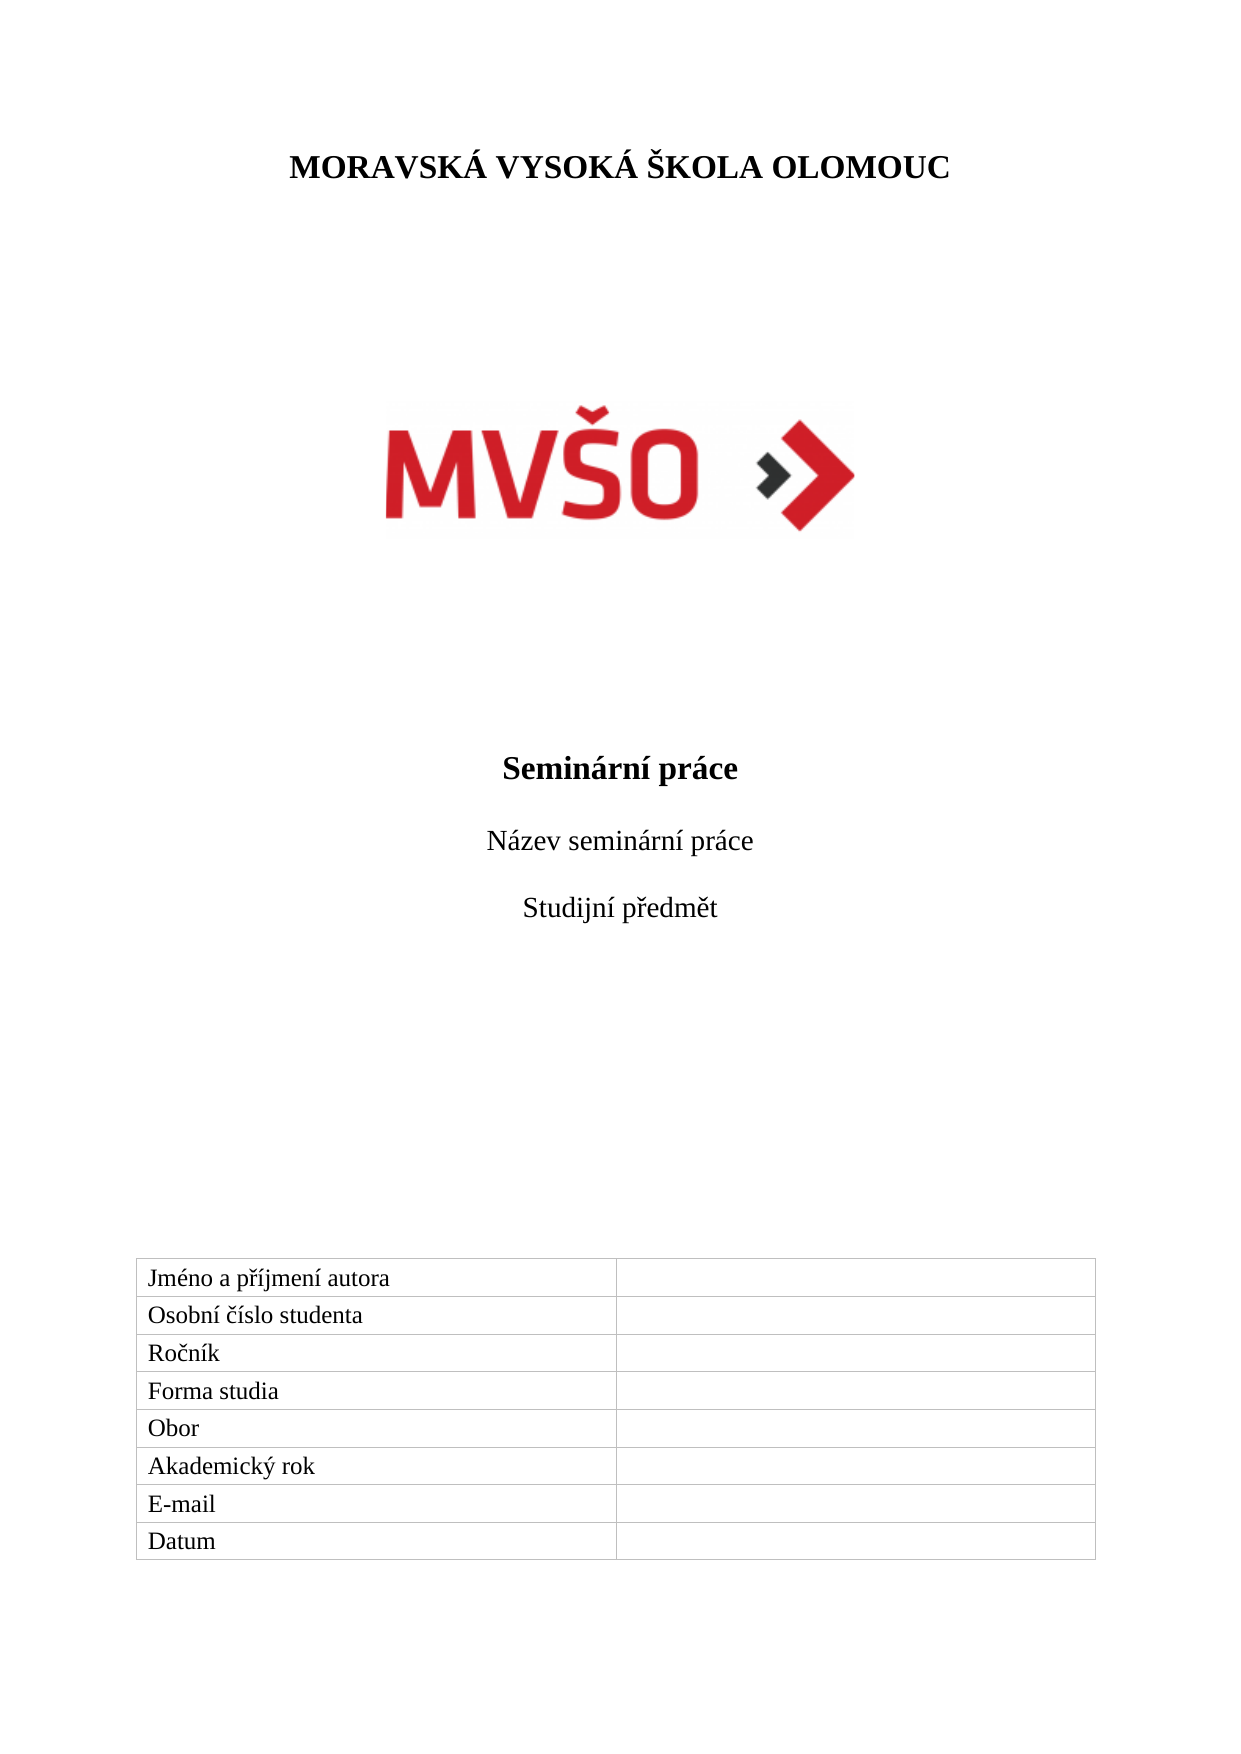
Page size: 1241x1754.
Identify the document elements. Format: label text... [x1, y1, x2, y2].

table_cell [617, 1297, 1095, 1333]
table_cell [617, 1372, 1095, 1409]
table_cell Forma studia [137, 1372, 616, 1409]
text Název seminární práce [148, 823, 1093, 856]
table_cell Osobní číslo studenta [137, 1297, 616, 1333]
table_cell Obor [137, 1410, 616, 1446]
picture [385, 401, 855, 539]
text Seminární práce [148, 749, 1093, 787]
table_cell E-mail [137, 1485, 616, 1522]
text MORAVSKÁ VYSOKÁ ŠKOLA OLOMOUC [148, 148, 1093, 186]
table_cell [617, 1485, 1095, 1522]
table_cell [617, 1523, 1095, 1559]
table_cell [617, 1335, 1095, 1371]
table_header [617, 1259, 1095, 1296]
table_cell Ročník [137, 1335, 616, 1371]
table_header Jméno a příjmení autora [137, 1259, 616, 1296]
table_cell [617, 1448, 1095, 1484]
text Studijní předmět [148, 890, 1093, 923]
table_cell Akademický rok [137, 1448, 616, 1484]
table_cell Datum [137, 1523, 616, 1559]
table_cell [617, 1410, 1095, 1446]
